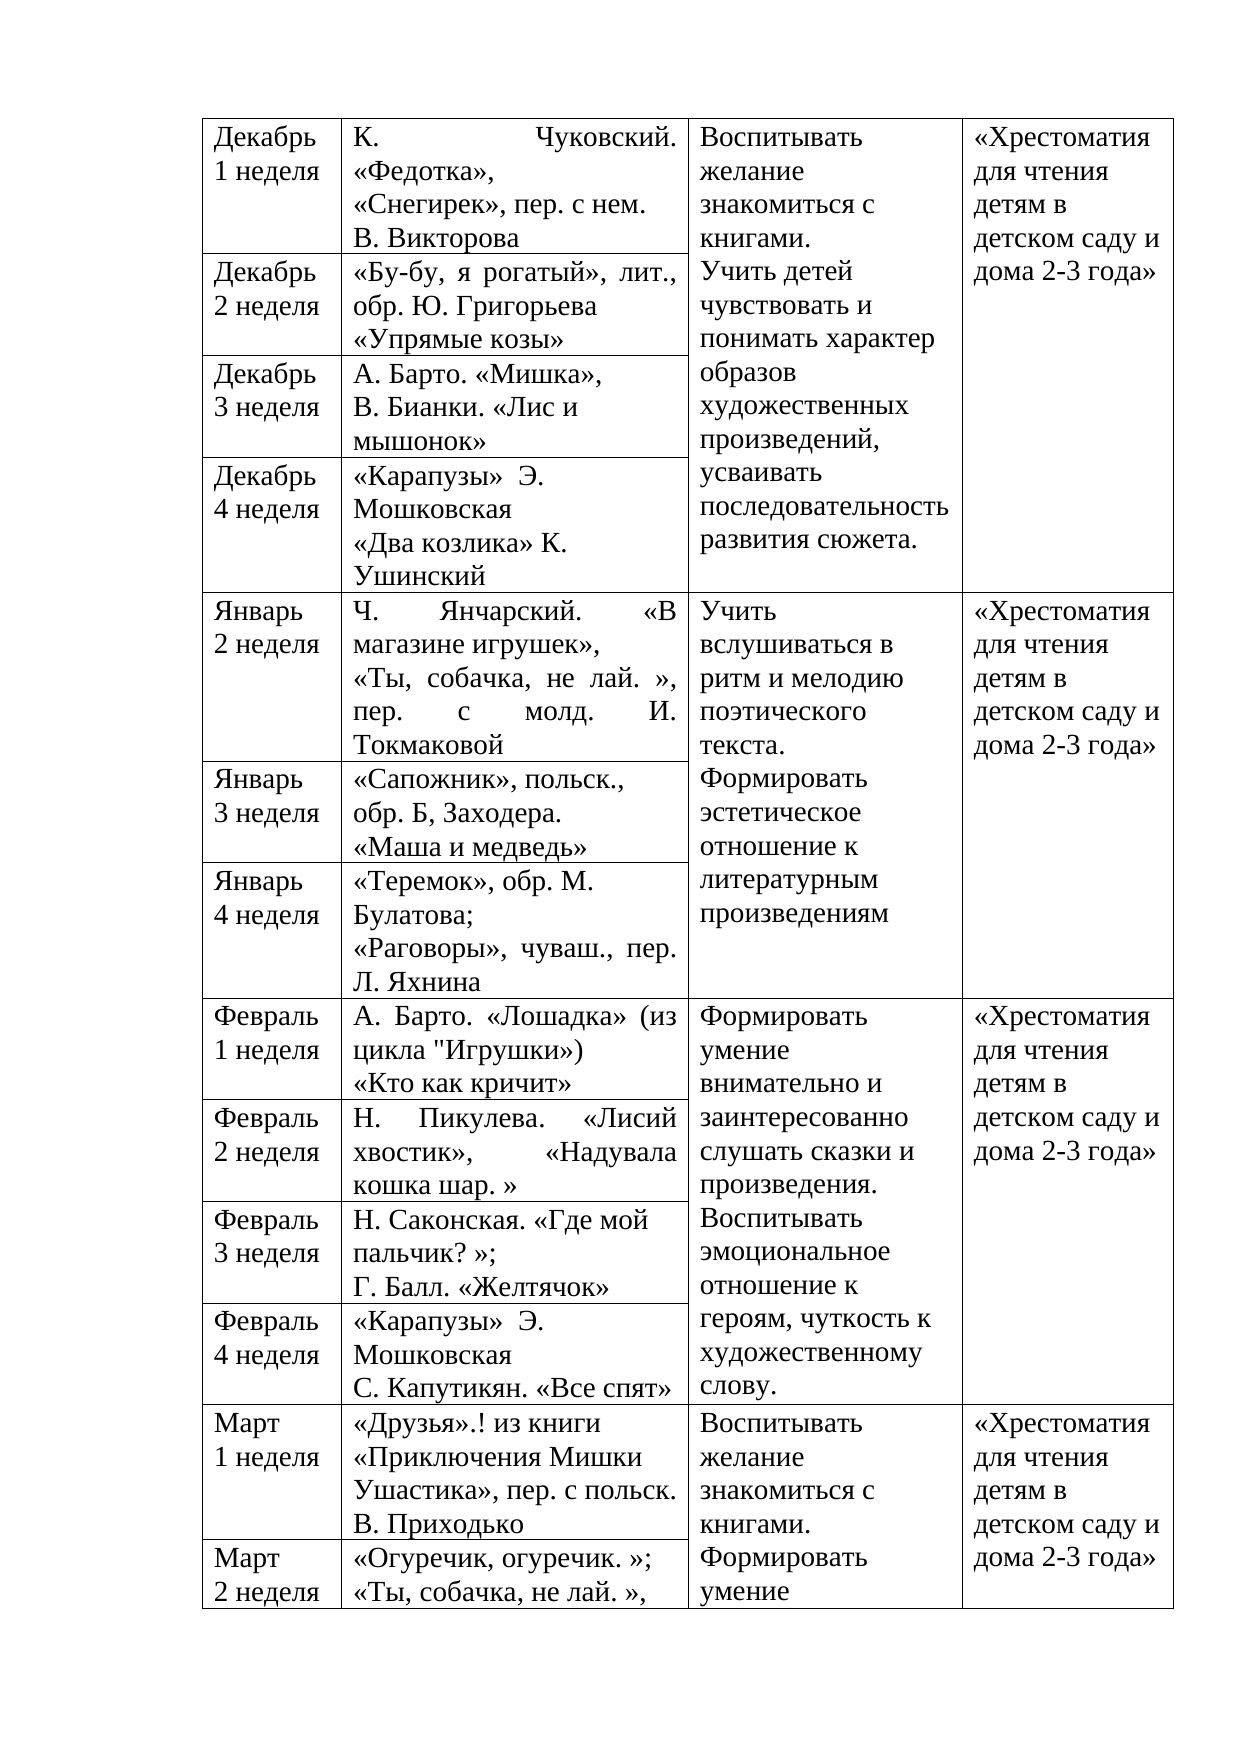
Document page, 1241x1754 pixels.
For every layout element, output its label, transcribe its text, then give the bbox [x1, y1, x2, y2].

table_cell «Хрестоматия для чтения детям в детском саду и дома 2-3 года» [963, 999, 1173, 1404]
table_cell Январь 3 неделя [203, 762, 341, 862]
table_cell «Карапузы» Э. Мошковская «Два козлика» К. Ушинский [342, 458, 688, 592]
table_cell К. Чуковский. «Федотка», «Снегирек», пер. с нем. В. Викторова [342, 119, 688, 253]
table_cell А. Барто. «Лошадка» (из цикла "Игрушки») «Кто как кричит» [342, 999, 688, 1099]
table_cell Н. Пикулева. «Лисий хвостик», «Надувала кошка шар. » [342, 1100, 688, 1201]
table_cell Февраль 2 неделя [203, 1100, 341, 1201]
table_cell Декабрь 4 неделя [203, 458, 341, 592]
table_cell Январь 4 неделя [203, 863, 341, 997]
table_cell «Сапожник», польск., обр. Б, Заходера. «Маша и медведь» [342, 762, 688, 862]
table_cell Февраль 4 неделя [203, 1304, 341, 1404]
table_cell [963, 119, 1173, 592]
table_cell Декабрь 3 неделя [203, 356, 341, 457]
table_cell «Бу-бу, я рогатый», лит., обр. Ю. Григорьева «Упрямые козы» [342, 254, 688, 355]
table_cell Февраль 1 неделя [203, 999, 341, 1099]
table_cell «Карапузы» Э. Мошковская С. Капутикян. «Все спят» [342, 1304, 688, 1404]
table_cell Декабрь 1 неделя [203, 119, 341, 253]
table_cell Март 1 неделя [203, 1405, 341, 1539]
table_cell Ч. Янчарский. «В магазине игрушек», «Ты, собачка, не лай. », пер. с молд. И. Токмаковой [342, 593, 688, 761]
table_cell «Теремок», обр. М. Булатова; «Раговоры», чуваш., пер. Л. Яхнина [342, 863, 688, 997]
table_cell Учить вслушиваться в ритм и мелодию поэтического текста. Формировать эстетическое отношение к литературным произведениям [689, 593, 962, 997]
table_cell Декабрь 2 неделя [203, 254, 341, 355]
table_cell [342, 1540, 688, 1607]
table_cell Февраль 3 неделя [203, 1202, 341, 1302]
table_cell «Хрестоматия для чтения детям в детском саду и дома 2-3 года» [963, 593, 1173, 997]
table_cell Формировать умение внимательно и заинтересованно слушать сказки и произведения. Воспитывать эмоциональное отношение к героям, чуткость к художественному слову. [689, 999, 962, 1404]
table_cell Март 2 неделя [203, 1540, 341, 1607]
table_cell Воспитывать желание знакомиться с книгами. Формировать умение выразительно с естественной интонацией читать стихи. [689, 1405, 962, 1607]
table_cell Январь 2 неделя [203, 593, 341, 761]
table_cell А. Барто. «Мишка», В. Бианки. «Лис и мышонок» [342, 356, 688, 457]
table_cell Воспитывать желание знакомиться с книгами. Учить детей чувствовать и понимать характер образов художественных произведений, усваивать последовательность развития сюжета. [689, 119, 962, 592]
table_cell Н. Саконская. «Где мой пальчик? »; Г. Балл. «Желтячок» [342, 1202, 688, 1302]
table_cell «Хрестоматия для чтения детям в детском саду и дома 2-3 года» [963, 1405, 1173, 1607]
table_cell «Друзья».! из книги «Приключения Мишки Ушастика», пер. с польск. В. Приходько [342, 1405, 688, 1539]
